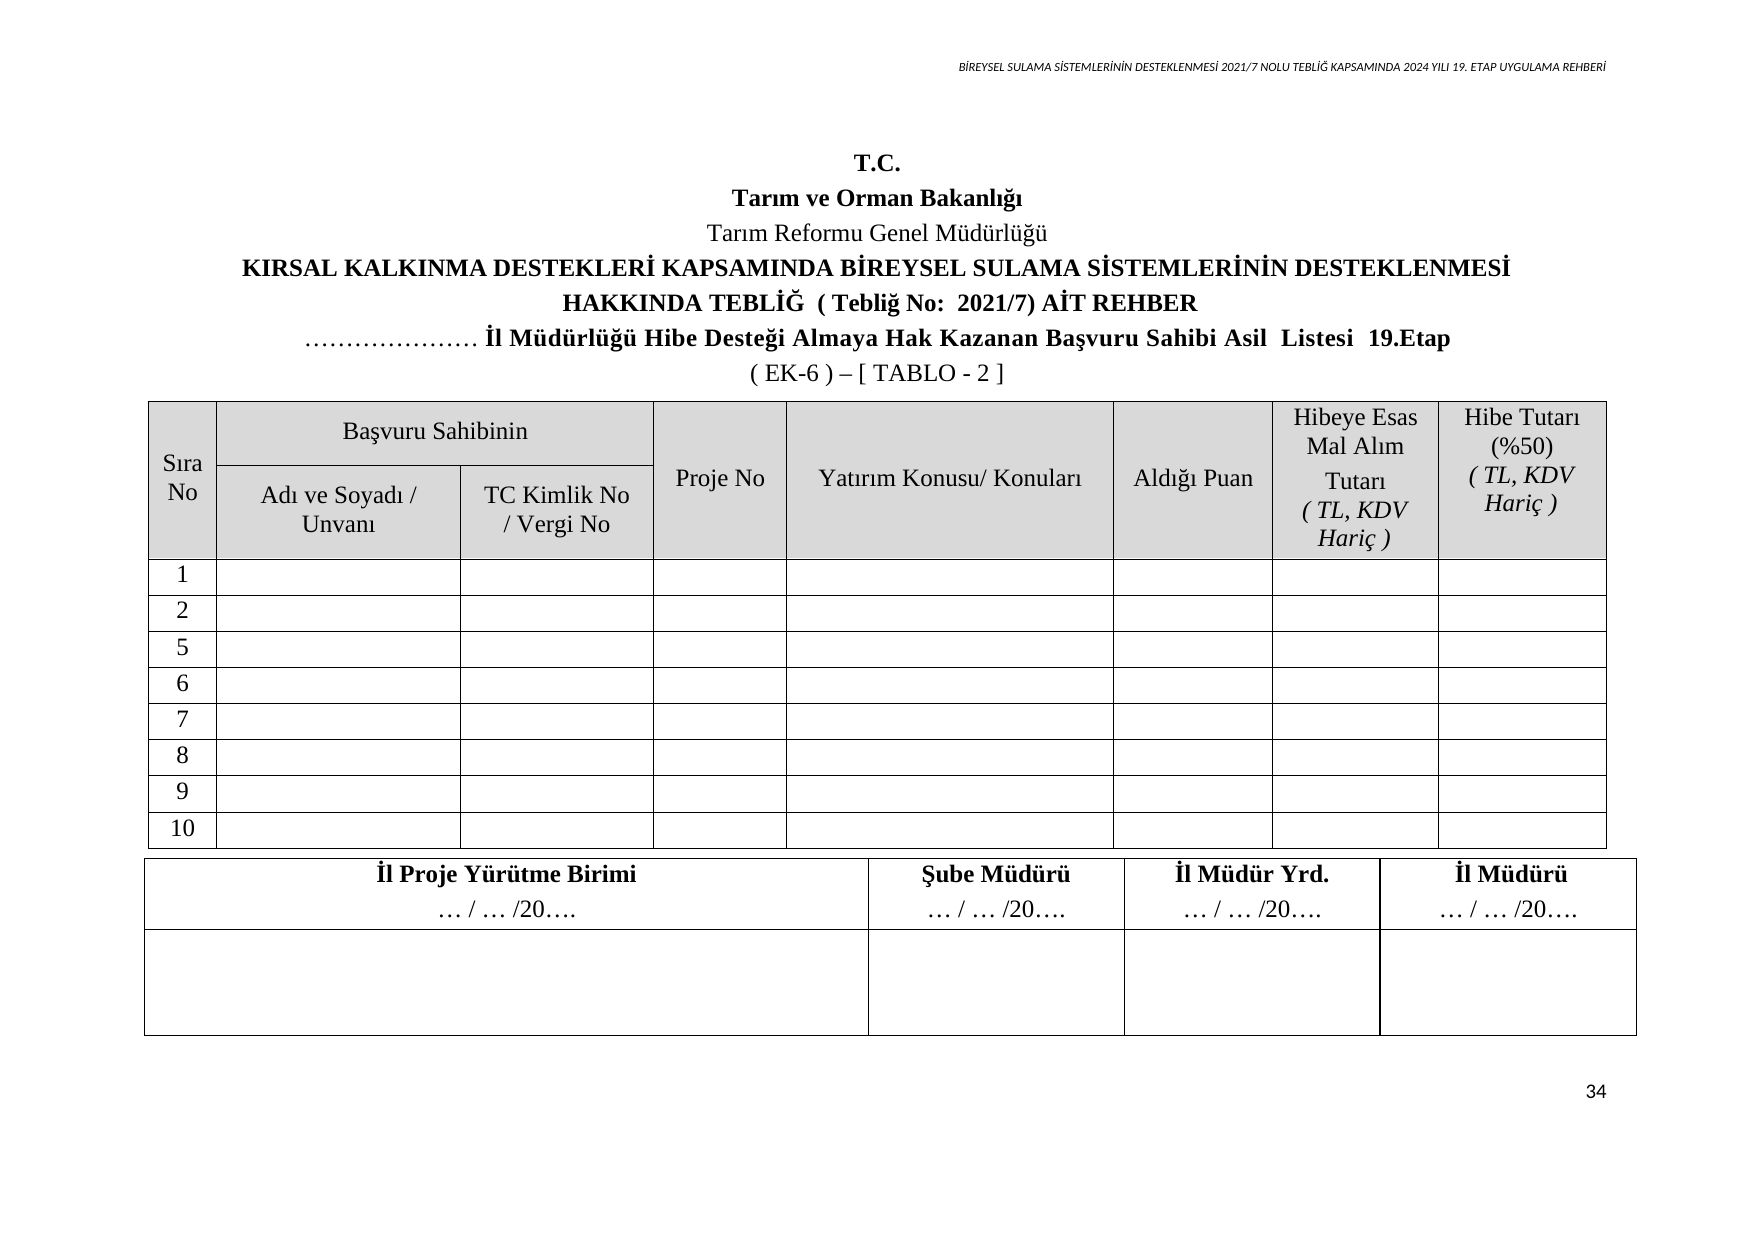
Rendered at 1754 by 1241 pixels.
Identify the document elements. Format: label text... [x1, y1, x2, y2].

table_cell [1273, 813, 1438, 848]
table_cell [654, 704, 786, 739]
table_cell [787, 740, 1113, 775]
table_cell 8 [149, 740, 216, 775]
table_cell [461, 740, 653, 775]
table_header Proje No [654, 402, 786, 558]
table_cell [1439, 632, 1606, 667]
table_cell [461, 776, 653, 812]
text Tarım Reformu Genel Müdürlüğü [148, 218, 1606, 246]
table_cell [654, 668, 786, 703]
table_cell 5 [149, 632, 216, 667]
table_cell [654, 813, 786, 848]
table_cell 10 [149, 813, 216, 848]
table_cell [1381, 930, 1636, 1035]
text T.C. [148, 148, 1606, 176]
table_cell 2 [149, 596, 216, 631]
table_cell [1114, 632, 1272, 667]
table_cell 1 [149, 560, 216, 594]
table_cell [217, 813, 460, 848]
text Tarım ve Orman Bakanlığı [148, 183, 1606, 211]
table_cell [461, 632, 653, 667]
table_header İl Proje Yürütme Birimi … / … /20…. [145, 859, 868, 929]
table_header Hibe Tutarı (%50) ( TL, KDV Hariç ) [1439, 402, 1606, 558]
table_cell 7 [149, 704, 216, 739]
table_cell [1273, 632, 1438, 667]
table_cell [1439, 740, 1606, 775]
table_cell [654, 632, 786, 667]
table_cell [1439, 668, 1606, 703]
table_cell [654, 560, 786, 594]
table_cell [787, 776, 1113, 812]
text ………………… İl Müdürlüğü Hibe Desteği Almaya Hak Kazanan Başvuru Sahibi Asil Listesi 19.Etap [148, 323, 1606, 351]
table_cell [1273, 596, 1438, 631]
table_cell [217, 560, 460, 594]
table_header Şube Müdürü … / … /20…. [869, 859, 1124, 929]
table_cell [461, 813, 653, 848]
table_header Başvuru Sahibinin [217, 402, 653, 465]
table_cell [1114, 813, 1272, 848]
table_cell [217, 668, 460, 703]
table_cell Adı ve Soyadı / Unvanı [217, 466, 460, 558]
table_header Yatırım Konusu/ Konuları [787, 402, 1113, 558]
table_cell [217, 704, 460, 739]
table_header Aldığı Puan [1114, 402, 1272, 558]
table_cell [787, 596, 1113, 631]
table_cell [787, 632, 1113, 667]
table_cell [1273, 740, 1438, 775]
text HAKKINDA TEBLİĞ ( Tebliğ No: 2021/7) AİT REHBER [148, 288, 1606, 316]
table_header İl Müdürü … / … /20…. [1381, 859, 1636, 929]
table_cell [654, 596, 786, 631]
table_cell [1439, 704, 1606, 739]
table_cell [1439, 776, 1606, 812]
table_cell [1114, 596, 1272, 631]
table_header İl Müdür Yrd. … / … /20…. [1125, 859, 1379, 929]
table_cell [1439, 813, 1606, 848]
table_cell [1114, 776, 1272, 812]
table_cell [654, 776, 786, 812]
table_cell [654, 740, 786, 775]
table_cell [787, 704, 1113, 739]
text KIRSAL KALKINMA DESTEKLERİ KAPSAMINDA BİREYSEL SULAMA SİSTEMLERİNİN DESTEKLENMESİ [148, 253, 1606, 281]
table_cell [1114, 740, 1272, 775]
table_cell [1114, 704, 1272, 739]
table_cell [787, 668, 1113, 703]
table_cell [1439, 596, 1606, 631]
table_header Sıra No [149, 402, 216, 558]
table_cell [217, 740, 460, 775]
table_cell [461, 560, 653, 594]
table_cell [869, 930, 1124, 1035]
table_cell [1273, 668, 1438, 703]
table_cell 9 [149, 776, 216, 812]
table_cell [1439, 560, 1606, 594]
table_cell [145, 930, 868, 1035]
table_header Hibeye Esas Mal Alım Tutarı ( TL, KDV Hariç ) [1273, 402, 1438, 558]
table_cell 6 [149, 668, 216, 703]
table_cell [461, 596, 653, 631]
table_cell [217, 632, 460, 667]
text ( EK-6 ) – [ TABLO - 2 ] [148, 358, 1606, 386]
table_cell [461, 704, 653, 739]
table_cell [787, 813, 1113, 848]
table_cell [1273, 704, 1438, 739]
table_cell [461, 668, 653, 703]
table_cell [1114, 560, 1272, 594]
table_cell [1273, 560, 1438, 594]
table_cell [217, 596, 460, 631]
table_cell [787, 560, 1113, 594]
table_cell [217, 776, 460, 812]
table_cell [1273, 776, 1438, 812]
table_cell [1114, 668, 1272, 703]
table_cell TC Kimlik No / Vergi No [461, 466, 653, 558]
table_cell [1125, 930, 1379, 1035]
